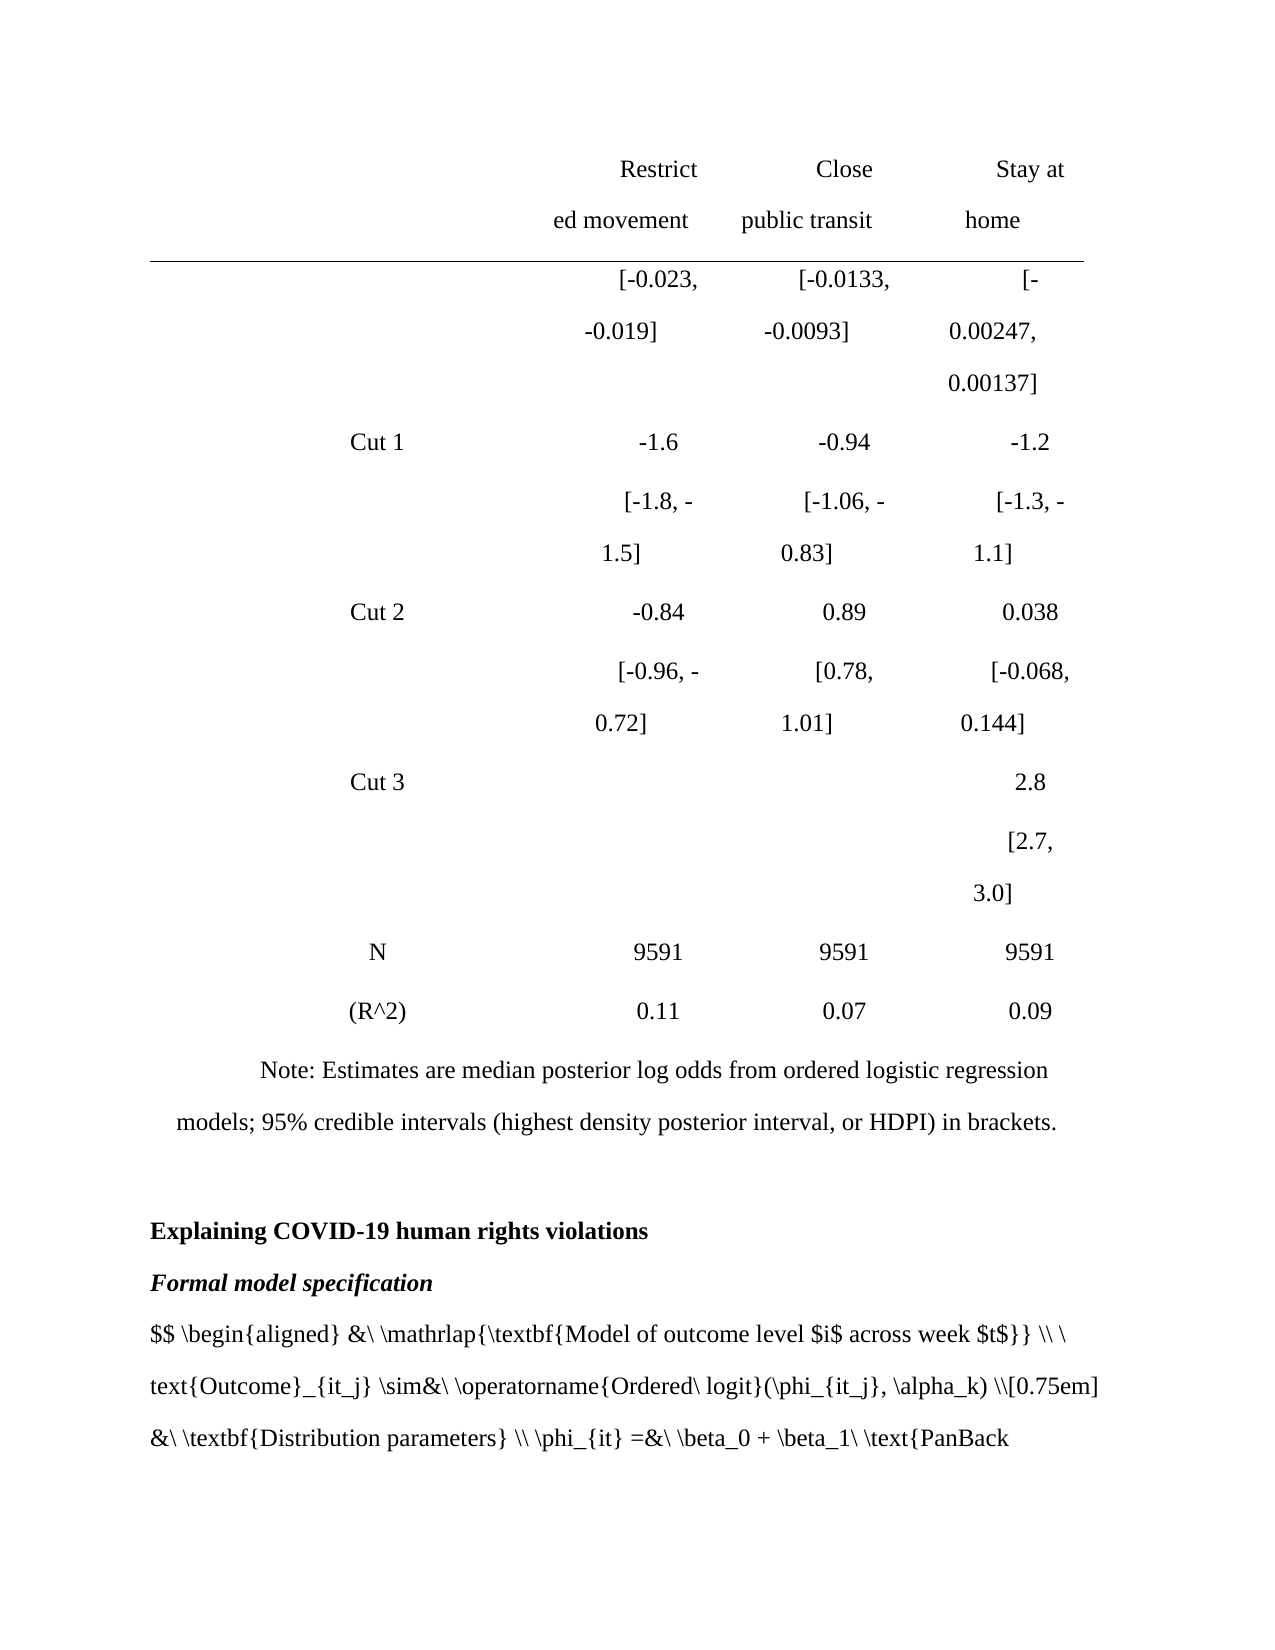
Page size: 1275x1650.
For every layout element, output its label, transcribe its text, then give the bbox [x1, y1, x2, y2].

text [150, 1319, 1125, 1452]
subtitle Explaining COVID-19 human rights violations [150, 1216, 1125, 1245]
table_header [139, 150, 1114, 1191]
subtitle Formal model specification [150, 1268, 1125, 1297]
